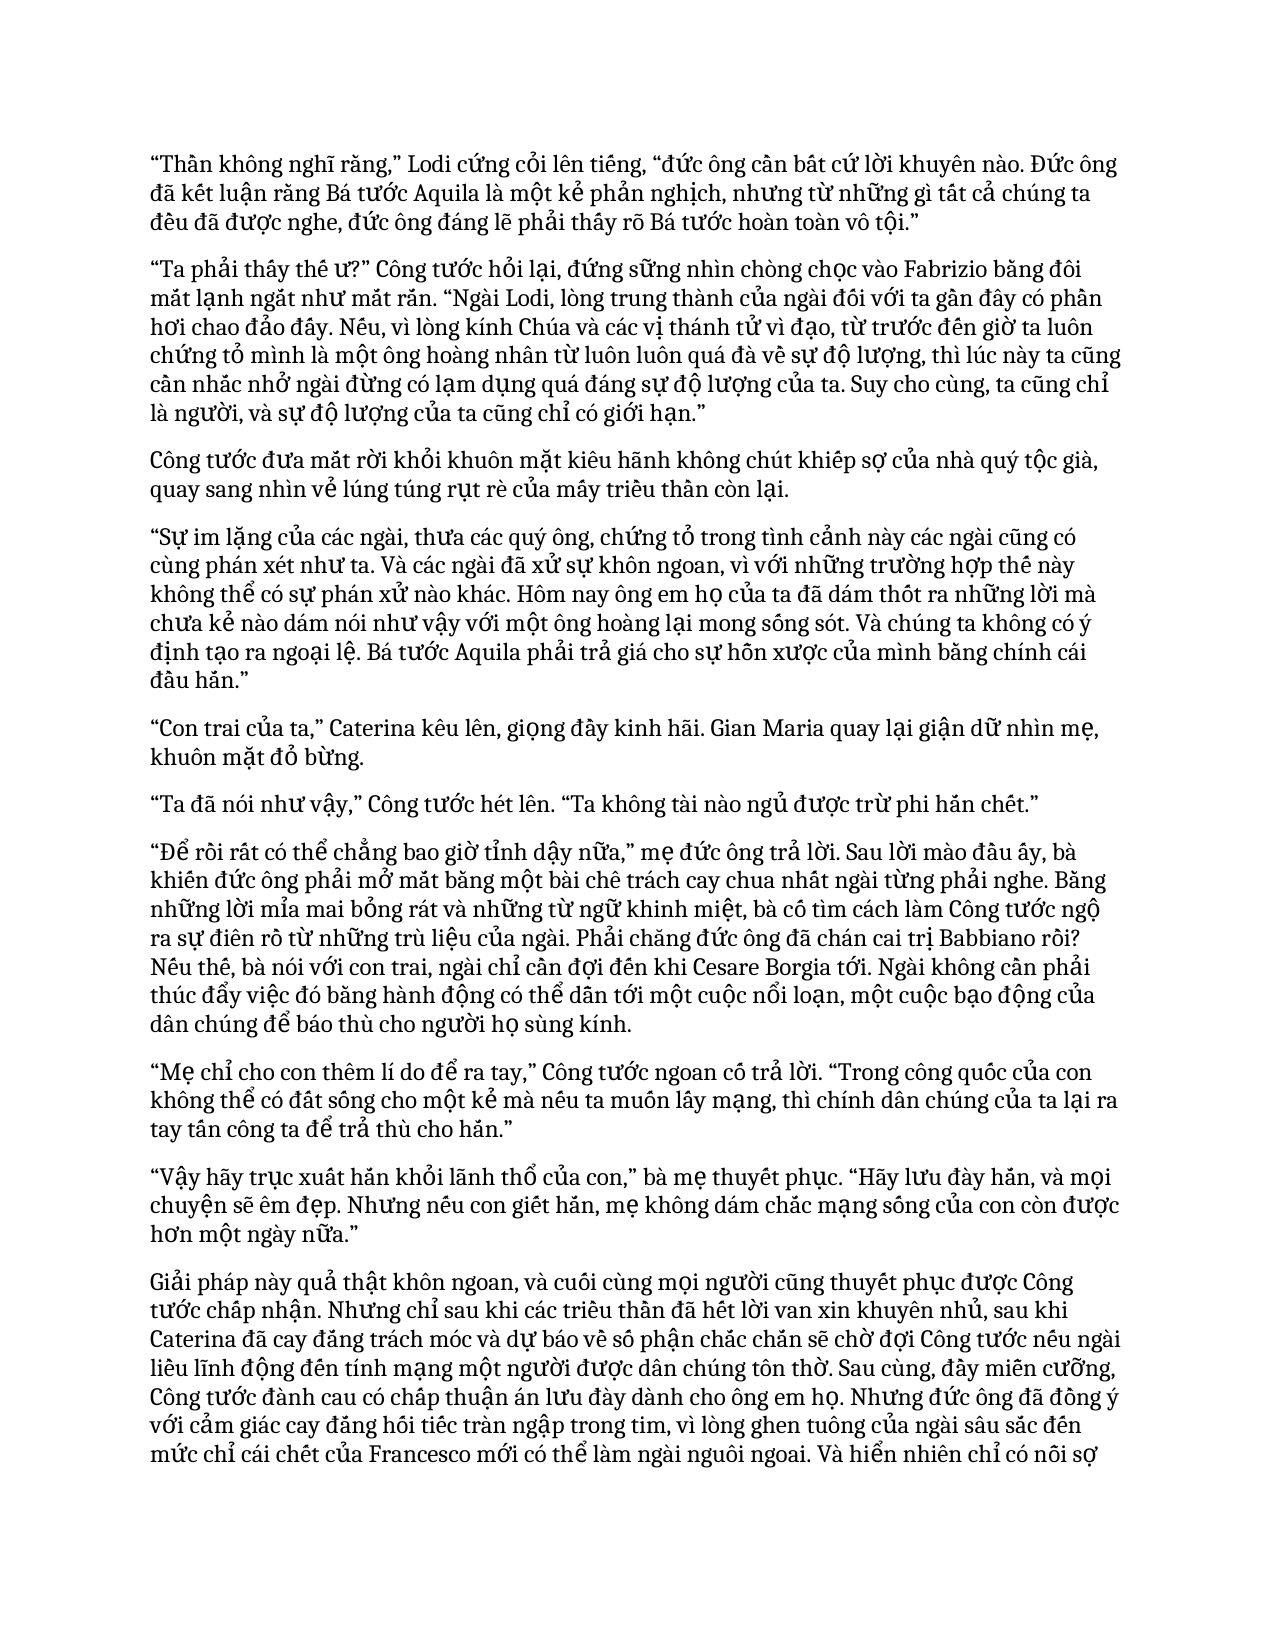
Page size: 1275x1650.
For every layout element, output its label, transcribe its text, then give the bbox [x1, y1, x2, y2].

text “Thần không nghĩ rằng,” Lodi cứng cỏi lên tiếng, “đức ông cần bất cứ lời khuyên nào. Đức ông đã kết luận rằng Bá tước Aquila là một kẻ phản nghịch, nhưng từ những gì tất cả chúng ta đều đã được nghe, đức ông đáng lẽ phải thấy rõ Bá tước hoàn toàn vô tội.” [150, 150, 1125, 236]
text Công tước đưa mắt rời khỏi khuôn mặt kiêu hãnh không chút khiếp sợ của nhà quý tộc già, quay sang nhìn vẻ lúng túng rụt rè của mấy triều thần còn lại. [150, 446, 1125, 504]
text “Con trai của ta,” Caterina kêu lên, giọng đầy kinh hãi. Gian Maria quay lại giận dữ nhìn mẹ, khuôn mặt đỏ bừng. [150, 714, 1125, 771]
text “Ta đã nói như vậy,” Công tước hét lên. “Ta không tài nào ngủ được trừ phi hắn chết.” [150, 790, 1125, 819]
text “Để rồi rất có thể chẳng bao giờ tỉnh dậy nữa,” mẹ đức ông trả lời. Sau lời mào đầu ấy, bà khiến đức ông phải mở mắt bằng một bài chê trách cay chua nhất ngài từng phải nghe. Bằng những lời mỉa mai bỏng rát và những từ ngữ khinh miệt, bà cố tìm cách làm Công tước ngộ ra sự điên rồ từ những trù liệu của ngài. Phải chăng đức ông đã chán cai trị Babbiano rồi? Nếu thế, bà nói với con trai, ngài chỉ cần đợi đến khi Cesare Borgia tới. Ngài không cần phải thúc đẩy việc đó bằng hành động có thể dẫn tới một cuộc nổi loạn, một cuộc bạo động của dân chúng để báo thù cho người họ sùng kính. [150, 837, 1125, 1039]
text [150, 1267, 1125, 1469]
text “Sự im lặng của các ngài, thưa các quý ông, chứng tỏ trong tình cảnh này các ngài cũng có cùng phán xét như ta. Và các ngài đã xử sự khôn ngoan, vì với những trường hợp thế này không thể có sự phán xử nào khác. Hôm nay ông em họ của ta đã dám thốt ra những lời mà chưa kẻ nào dám nói như vậy với một ông hoàng lại mong sống sót. Và chúng ta không có ý định tạo ra ngoại lệ. Bá tước Aquila phải trả giá cho sự hỗn xược của mình bằng chính cái đầu hắn.” [150, 522, 1125, 695]
text “Ta phải thấy thế ư?” Công tước hỏi lại, đứng sững nhìn chòng chọc vào Fabrizio bằng đôi mắt lạnh ngắt như mắt rắn. “Ngài Lodi, lòng trung thành của ngài đối với ta gần đây có phần hơi chao đảo đấy. Nếu, vì lòng kính Chúa và các vị thánh tử vì đạo, từ trước đến giờ ta luôn chứng tỏ mình là một ông hoàng nhân từ luôn luôn quá đà về sự độ lượng, thì lúc này ta cũng cần nhắc nhở ngài đừng có lạm dụng quá đáng sự độ lượng của ta. Suy cho cùng, ta cũng chỉ là người, và sự độ lượng của ta cũng chỉ có giới hạn.” [150, 255, 1125, 427]
text “Mẹ chỉ cho con thêm lí do để ra tay,” Công tước ngoan cố trả lời. “Trong công quốc của con không thể có đất sống cho một kẻ mà nếu ta muốn lấy mạng, thì chính dân chúng của ta lại ra tay tấn công ta để trả thù cho hắn.” [150, 1057, 1125, 1144]
text “Vậy hãy trục xuất hắn khỏi lãnh thổ của con,” bà mẹ thuyết phục. “Hãy lưu đày hắn, và mọi chuyện sẽ êm đẹp. Nhưng nếu con giết hắn, mẹ không dám chắc mạng sống của con còn được hơn một ngày nữa.” [150, 1162, 1125, 1249]
